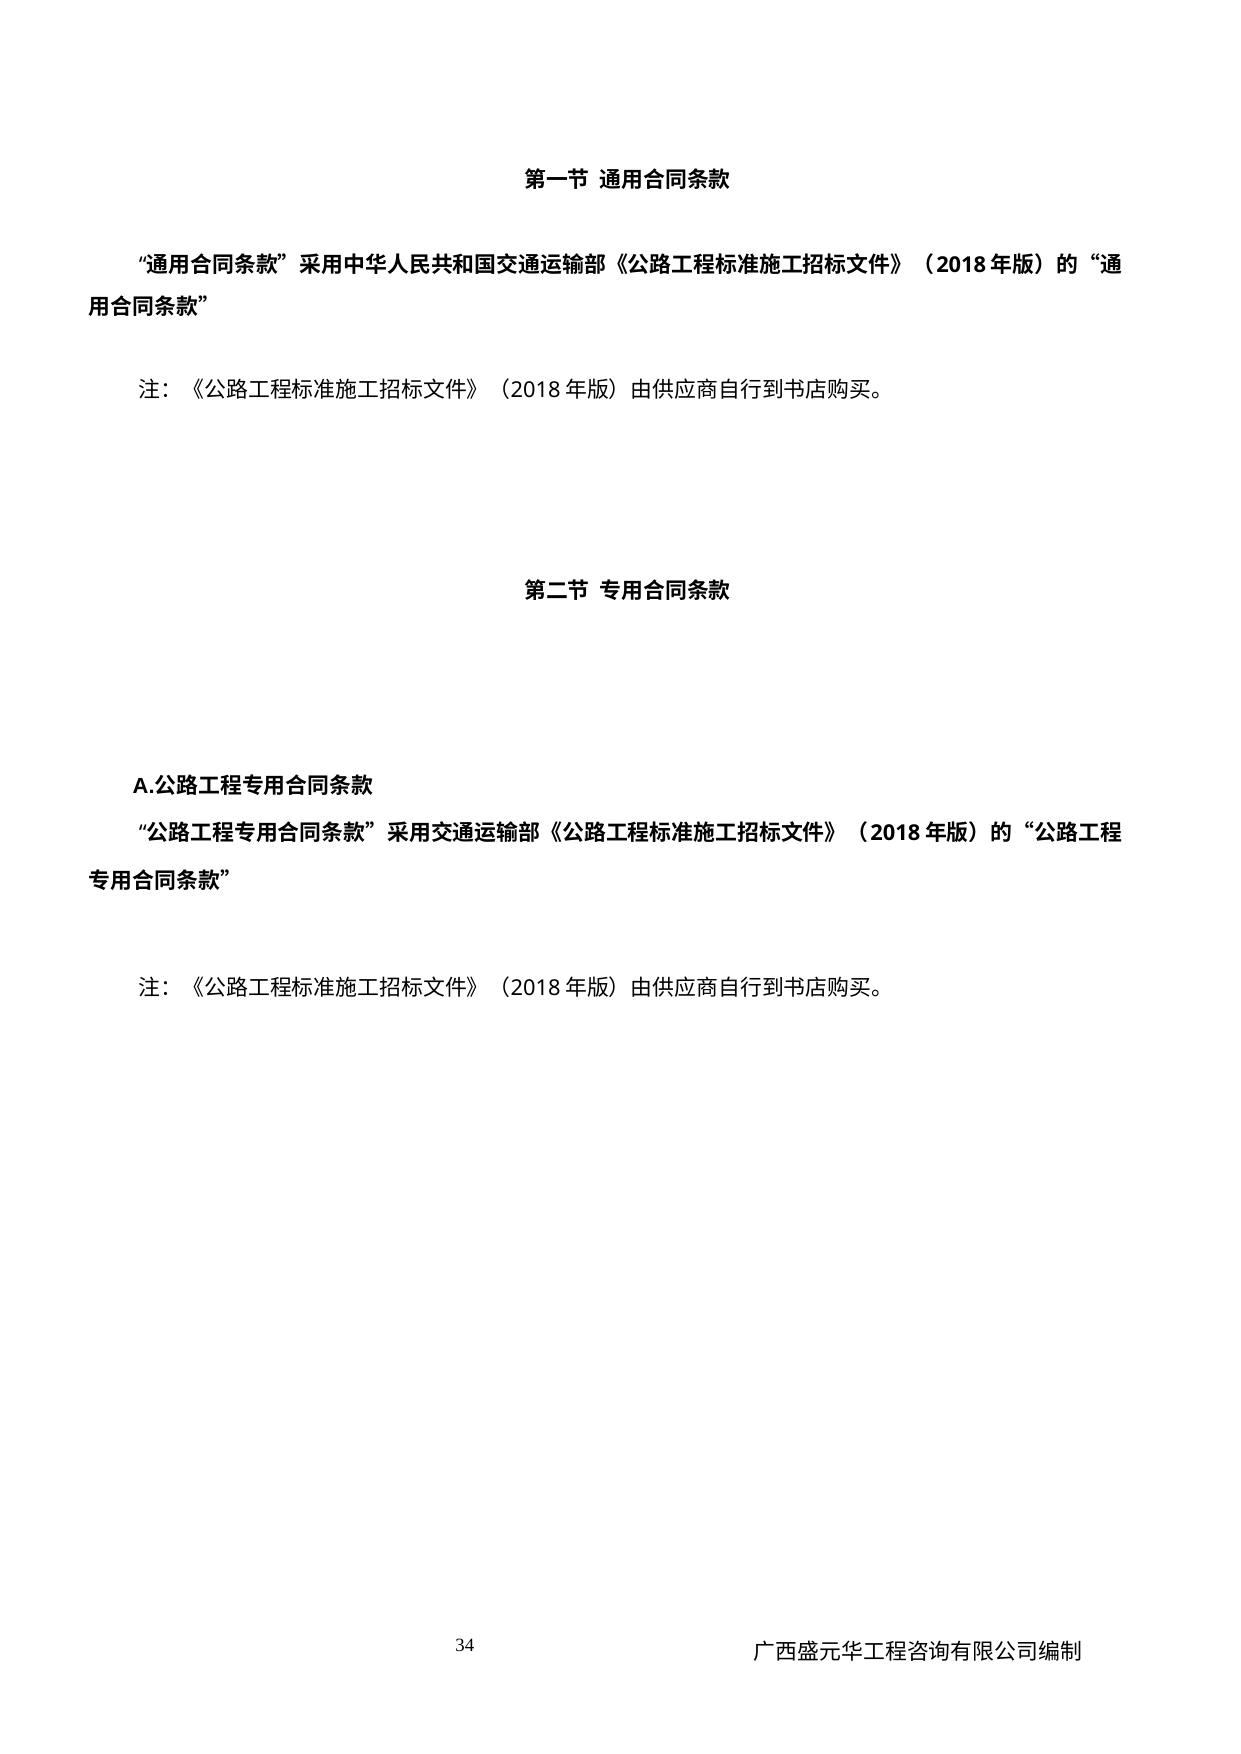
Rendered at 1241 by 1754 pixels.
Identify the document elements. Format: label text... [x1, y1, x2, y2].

text 注：《公路工程标准施工招标文件》（2018年版）由供应商自行到书店购买。 [88, 364, 1122, 406]
subtitle A.公路工程专用合同条款 [88, 768, 1122, 799]
subtitle 第二节 专用合同条款 [88, 573, 1122, 604]
text “通用合同条款”采用中华人民共和国交通运输部《公路工程标准施工招标文件》（2018年版）的“通用合同条款” [88, 239, 1122, 323]
text 注：《公路工程标准施工招标文件》（2018年版）由供应商自行到书店购买。 [88, 970, 1122, 1002]
text “公路工程专用合同条款”采用交通运输部《公路工程标准施工招标文件》（2018年版）的“公路工程专用合同条款” [88, 815, 1122, 894]
subtitle 第一节 通用合同条款 [88, 162, 1122, 194]
